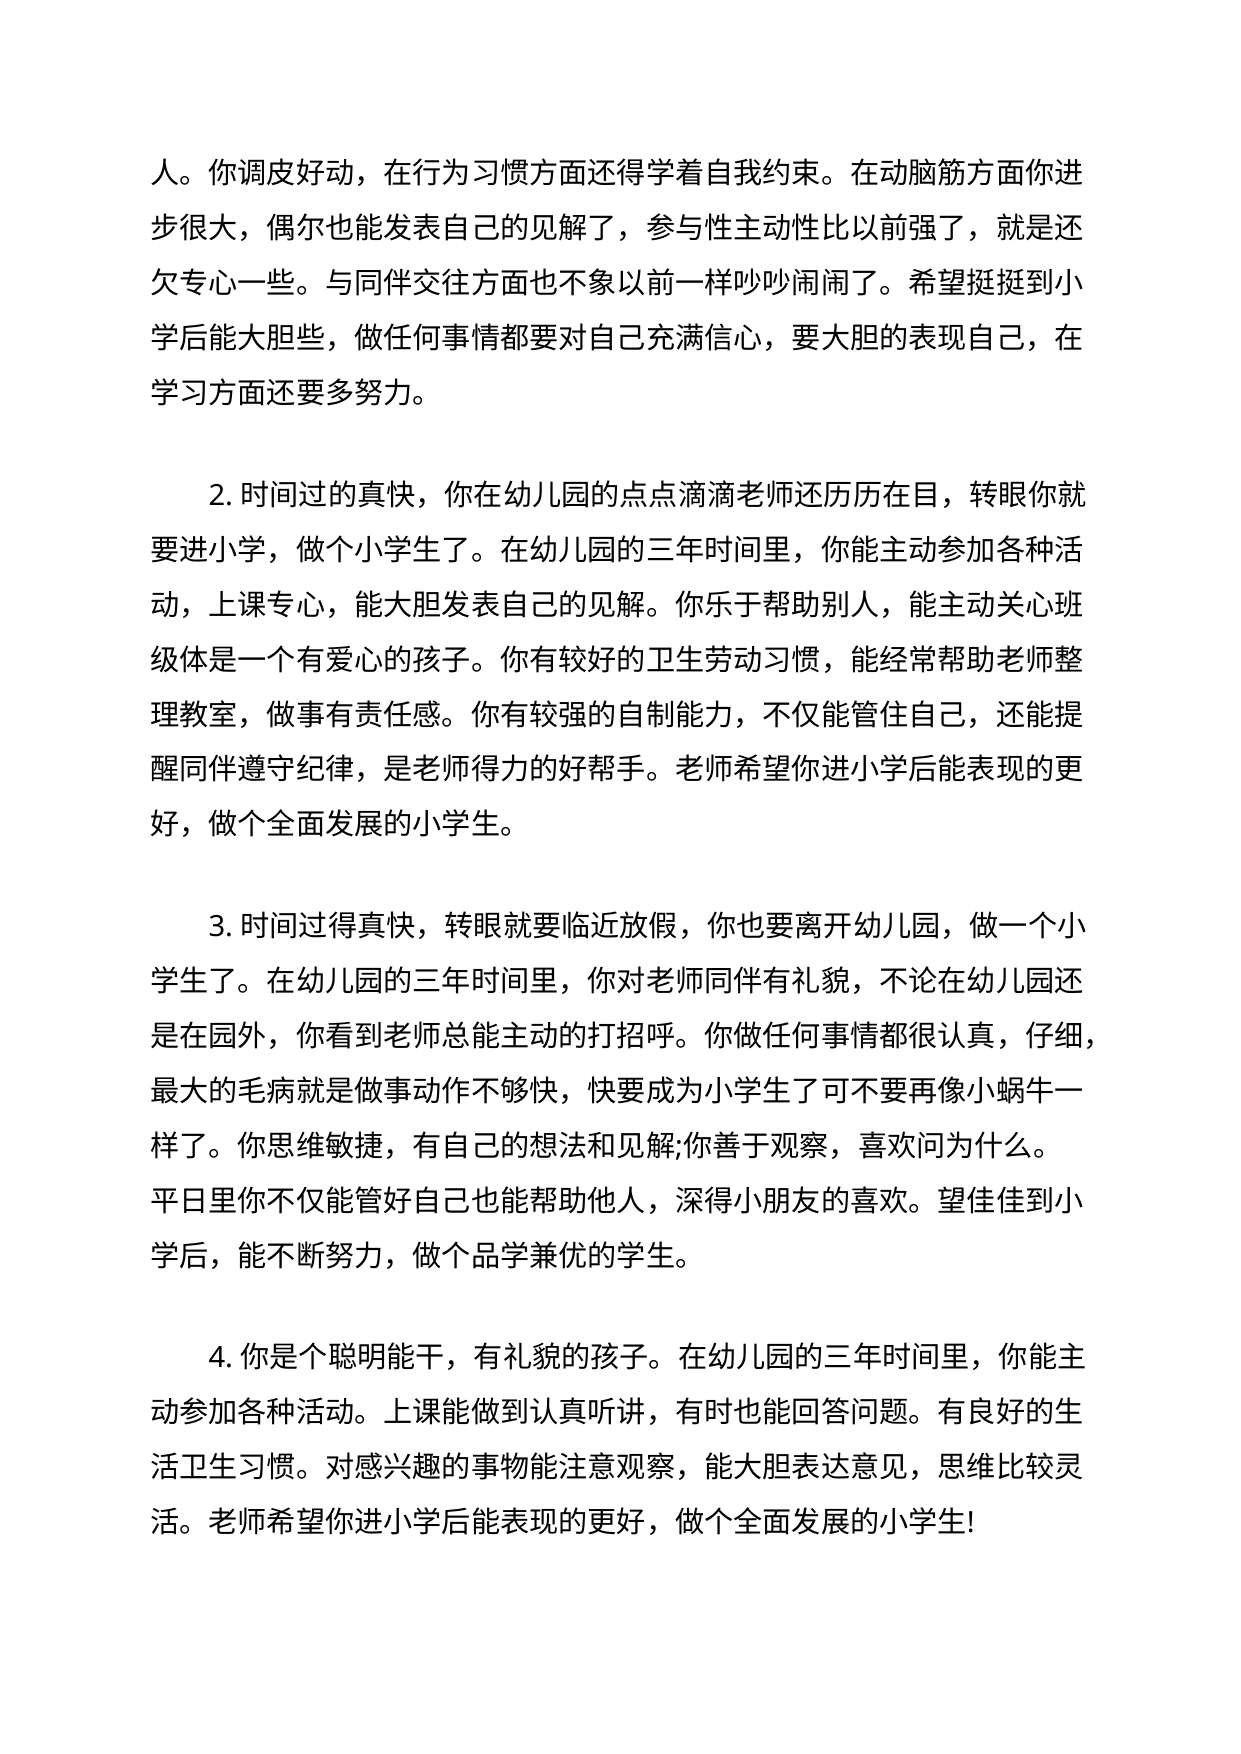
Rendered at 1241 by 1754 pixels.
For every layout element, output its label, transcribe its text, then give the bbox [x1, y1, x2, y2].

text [150, 150, 1090, 412]
text 4. 你是个聪明能干，有礼貌的孩子。在幼儿园的三年时间里，你能主动参加各种活动。上课能做到认真听讲，有时也能回答问题。有良好的生活卫生习惯。对感兴趣的事物能注意观察，能大胆表达意见，思维比较灵活。老师希望你进小学后能表现的更好，做个全面发展的小学生! [150, 1334, 1090, 1541]
text 2. 时间过的真快，你在幼儿园的点点滴滴老师还历历在目，转眼你就要进小学，做个小学生了。在幼儿园的三年时间里，你能主动参加各种活动，上课专心，能大胆发表自己的见解。你乐于帮助别人，能主动关心班级体是一个有爱心的孩子。你有较好的卫生劳动习惯，能经常帮助老师整理教室，做事有责任感。你有较强的自制能力，不仅能管住自己，还能提醒同伴遵守纪律，是老师得力的好帮手。老师希望你进小学后能表现的更好，做个全面发展的小学生。 [150, 471, 1090, 843]
text 3. 时间过得真快，转眼就要临近放假，你也要离开幼儿园，做一个小学生了。在幼儿园的三年时间里，你对老师同伴有礼貌，不论在幼儿园还是在园外，你看到老师总能主动的打招呼。你做任何事情都很认真，仔细，最大的毛病就是做事动作不够快，快要成为小学生了可不要再像小蜗牛一样了。你思维敏捷，有自己的想法和见解;你善于观察，喜欢问为什么。平日里你不仅能管好自己也能帮助他人，深得小朋友的喜欢。望佳佳到小学后，能不断努力，做个品学兼优的学生。 [150, 903, 1090, 1274]
